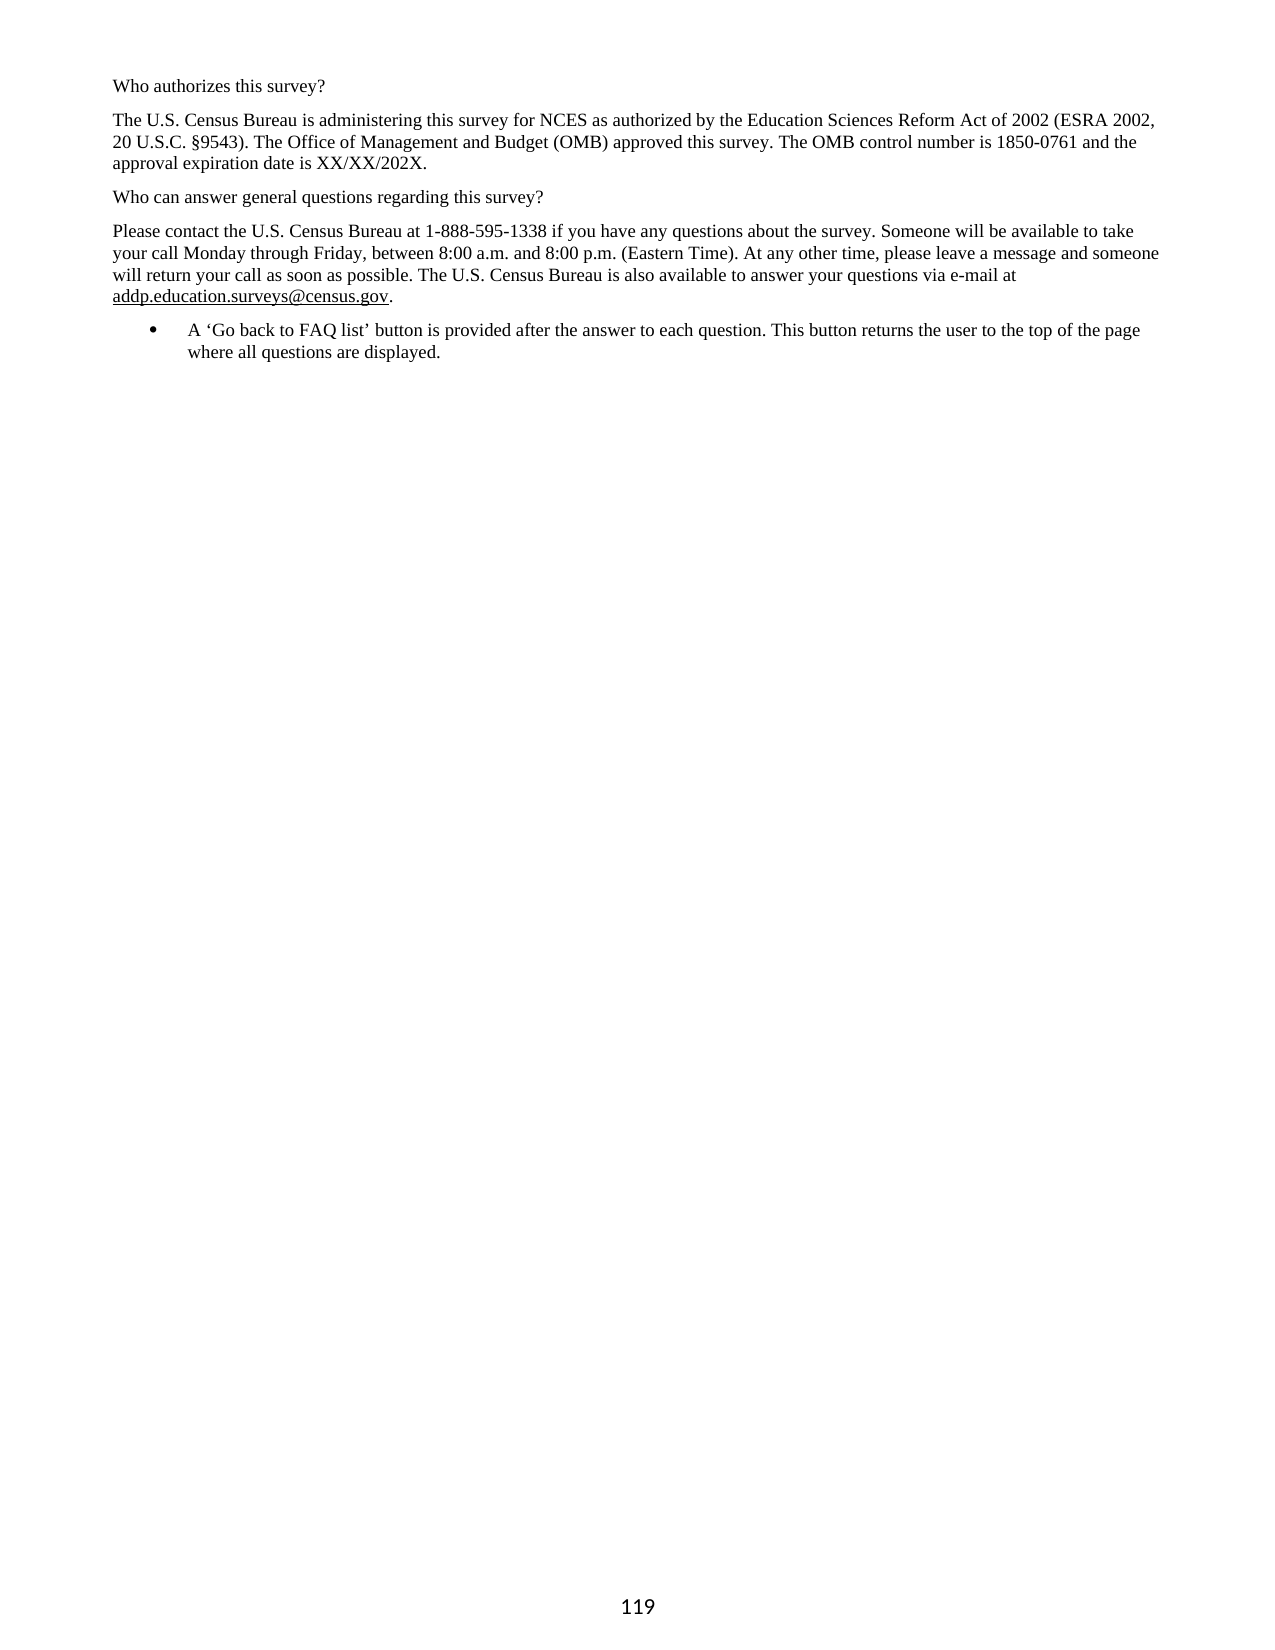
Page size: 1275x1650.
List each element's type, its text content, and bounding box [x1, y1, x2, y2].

text Who can answer general questions regarding this survey? [112, 186, 1162, 208]
list A ‘Go back to FAQ list’ button is provided after the answer to each question. This button returns the user to the top of the page where all questions are displayed. [150, 319, 1162, 362]
text Please contact the U.S. Census Bureau at 1-888-595-1338 if you have any questions about the survey. Someone will be available to take your call Monday through Friday, between 8:00 a.m. and 8:00 p.m. (Eastern Time). At any other time, please leave a message and someone will return your call as soon as possible. The U.S. Census Bureau is also available to answer your questions via e-mail at addp.education.surveys@census.gov. [112, 220, 1162, 307]
text Who authorizes this survey? [112, 75, 1162, 97]
text The U.S. Census Bureau is administering this survey for NCES as authorized by the Education Sciences Reform Act of 2002 (ESRA 2002, 20 U.S.C. §9543). The Office of Management and Budget (OMB) approved this survey. The OMB control number is 1850-0761 and the approval expiration date is XX/XX/202X. [112, 109, 1162, 174]
